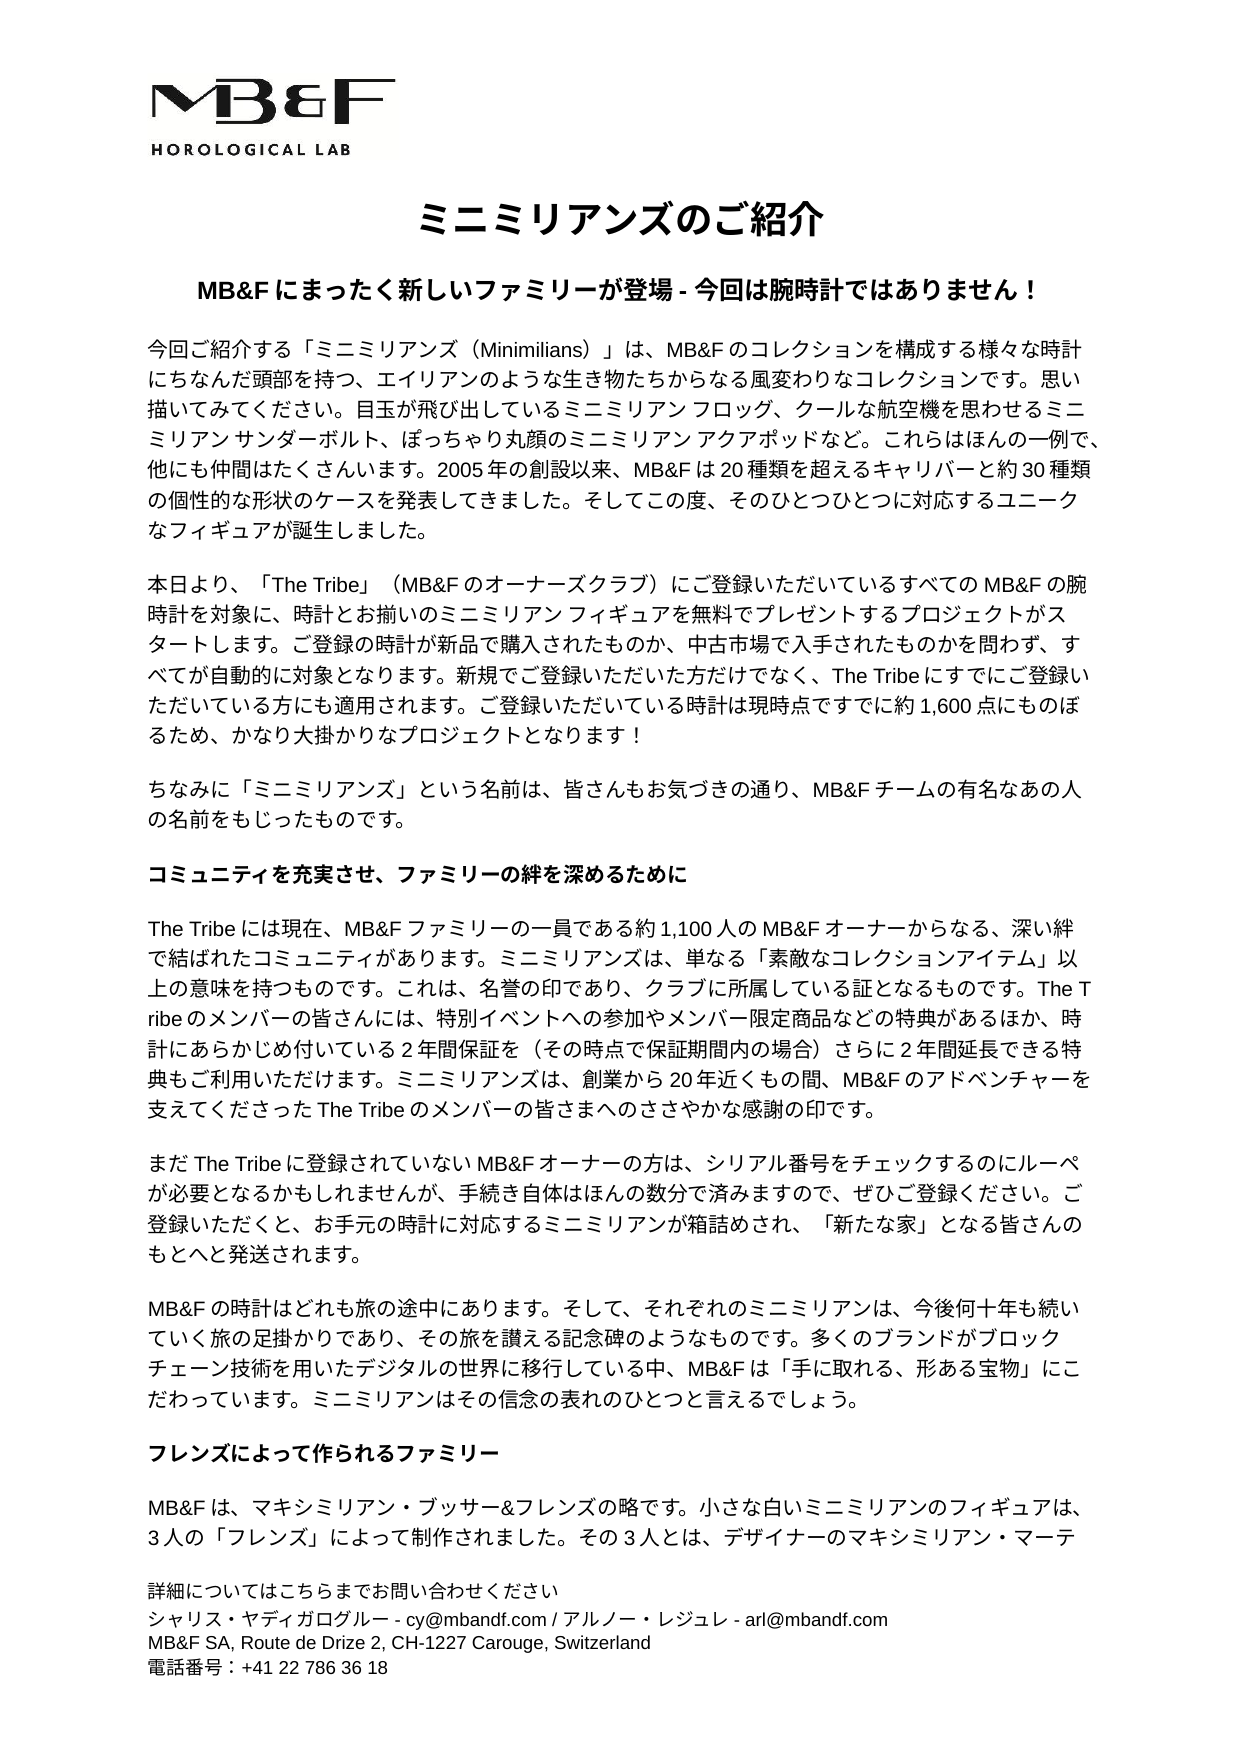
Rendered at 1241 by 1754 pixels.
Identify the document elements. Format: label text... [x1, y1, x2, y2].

text The Tribeには現在、MB&Fファミリーの一員である約1,100人のMB&Fオーナーからなる、深い絆で結ばれたコミュニティがあります。ミニミリアンズは、単なる「素敵なコレクションアイテム」以上の意味を持つものです。これは、名誉の印であり、クラブに所属している証となるものです。The Tribeのメンバーの皆さんには、特別イベントへの参加やメンバー限定商品などの特典があるほか、時計にあらかじめ付いている2年間保証を（その時点で保証期間内の場合）さらに2年間延長できる特典もご利用いただけます。ミニミリアンズは、創業から20年近くもの間、MB&Fのアドベンチャーを支えてくださったThe Tribeのメンバーの皆さまへのささやかな感謝の印です。 [148, 912, 1093, 1123]
text ミニミリアンズのご紹介 [148, 190, 1093, 244]
text 今回ご紹介する「ミニミリアンズ（Minimilians）」は、MB&Fのコレクションを構成する様々な時計にちなんだ頭部を持つ、エイリアンのような生き物たちからなる風変わりなコレクションです。思い描いてみてください。目玉が飛び出しているミニミリアン フロッグ、クールな航空機を思わせるミニミリアン サンダーボルト、ぽっちゃり丸顔のミニミリアン アクアポッドなど。これらはほんの一例で、他にも仲間はたくさんいます。2005年の創設以来、MB&Fは20種類を超えるキャリバーと約30種類の個性的な形状のケースを発表してきました。そしてこの度、そのひとつひとつに対応するユニークなフィギュアが誕生しました。 [148, 333, 1093, 544]
text ちなみに「ミニミリアンズ」という名前は、皆さんもお気づきの通り、MB&Fチームの有名なあの人の名前をもじったものです。 [148, 773, 1093, 834]
text MB&Fにまったく新しいファミリーが登場 - 今回は腕時計ではありません！ [148, 244, 1093, 307]
text MB&Fの時計はどれも旅の途中にあります。そして、それぞれのミニミリアンは、今後何十年も続いていく旅の足掛かりであり、その旅を讃える記念碑のようなものです。多くのブランドがブロックチェーン技術を用いたデジタルの世界に移行している中、MB&Fは「手に取れる、形ある宝物」にこだわっています。ミニミリアンはその信念の表れのひとつと言えるでしょう。 [148, 1292, 1093, 1413]
text 本日より、「The Tribe」（MB&Fのオーナーズクラブ）にご登録いただいているすべてのMB&Fの腕時計を対象に、時計とお揃いのミニミリアン フィギュアを無料でプレゼントするプロジェクトがスタートします。ご登録の時計が新品で購入されたものか、中古市場で入手されたものかを問わず、すべてが自動的に対象となります。新規でご登録いただいた方だけでなく、The Tribeにすでにご登録いただいている方にも適用されます。ご登録いただいている時計は現時点ですでに約1,600点にものぼるため、かなり大掛かりなプロジェクトとなります！ [148, 568, 1093, 749]
text まだThe Tribeに登録されていないMB&Fオーナーの方は、シリアル番号をチェックするのにルーペが必要となるかもしれませんが、手続き自体はほんの数分で済みますので、ぜひご登録ください。ご登録いただくと、お手元の時計に対応するミニミリアンが箱詰めされ、「新たな家」となる皆さんのもとへと発送されます。 [148, 1147, 1093, 1268]
text コミュニティを充実させ、ファミリーの絆を深めるために [148, 858, 1093, 888]
text フレンズによって作られるファミリー [148, 1437, 1093, 1467]
picture [147, 73, 400, 160]
